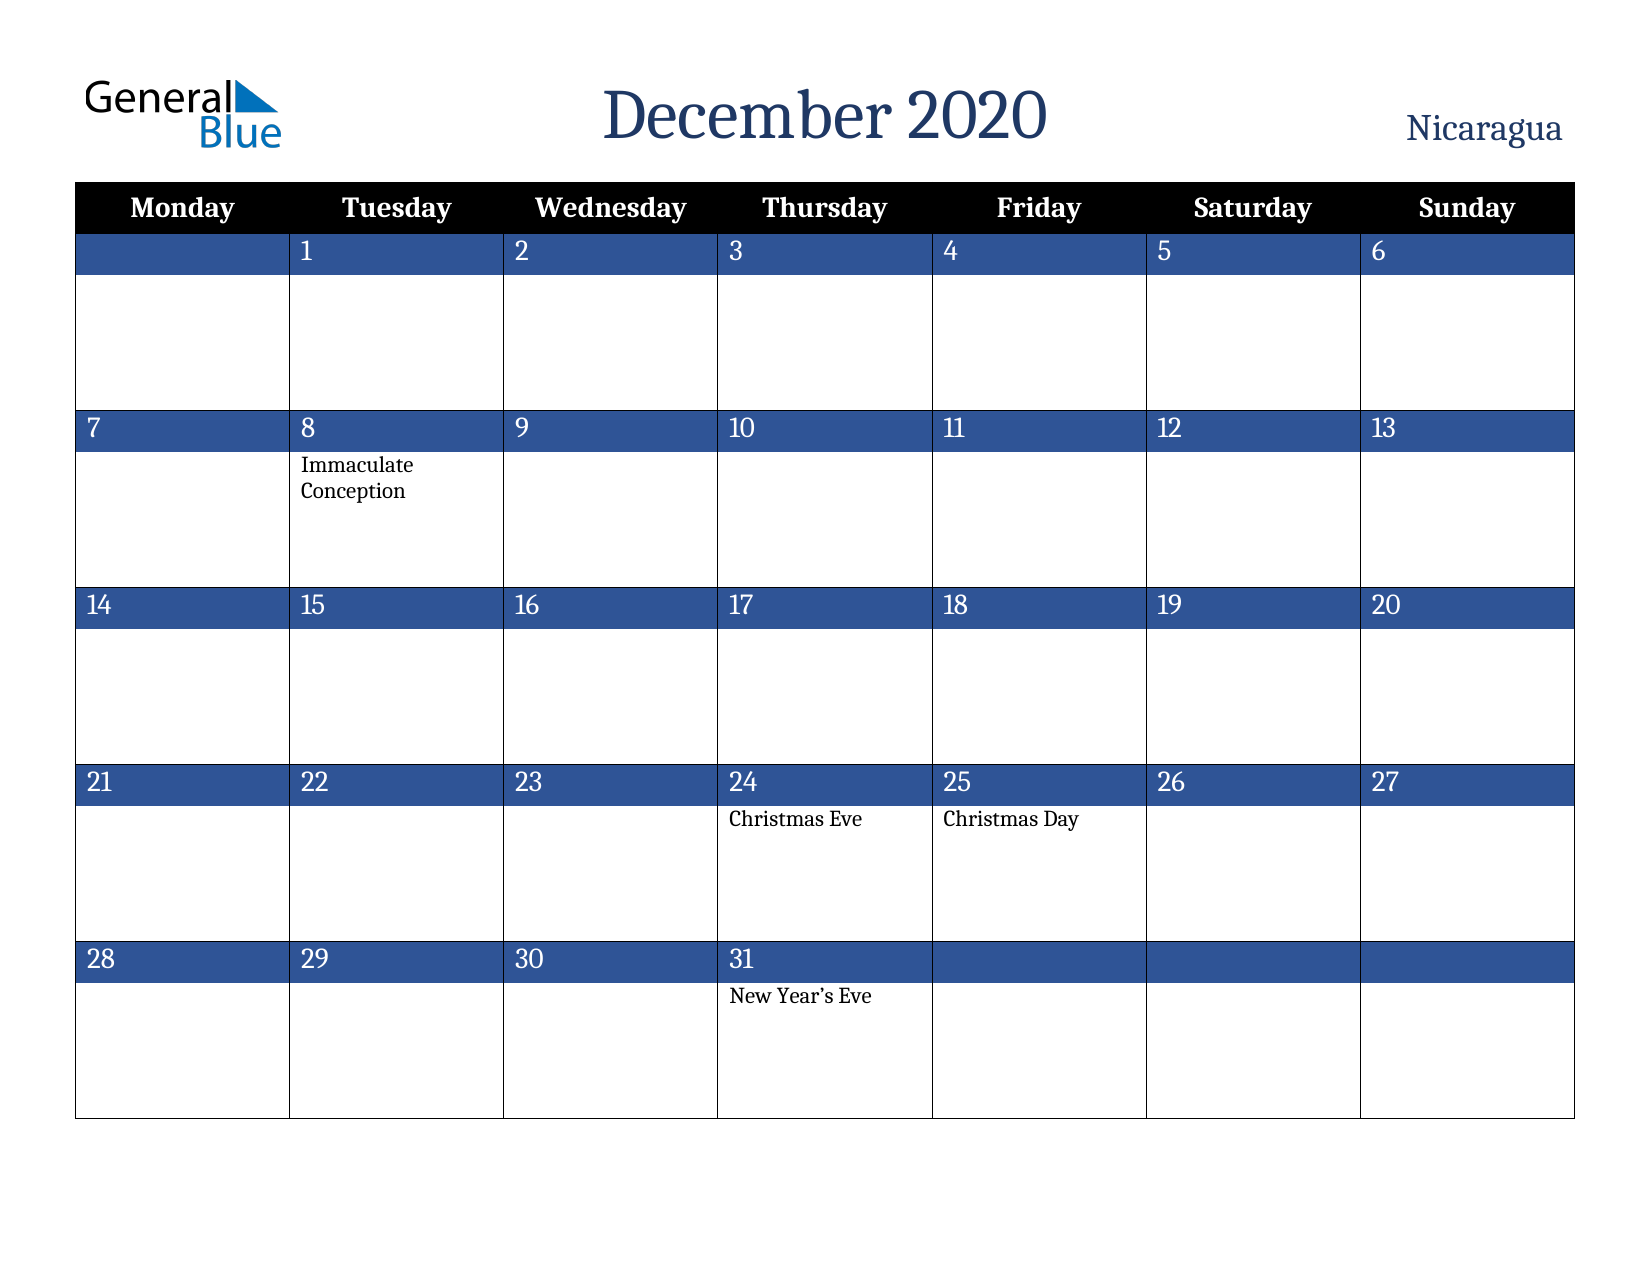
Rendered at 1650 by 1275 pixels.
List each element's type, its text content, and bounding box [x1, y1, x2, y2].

table_cell Wednesday [504, 183, 717, 233]
table_cell 13 [1361, 411, 1574, 452]
table_cell [933, 629, 1146, 764]
table_cell [76, 452, 289, 587]
table_cell 10 [718, 411, 932, 452]
table_cell 7 [76, 411, 289, 452]
table_cell Sunday [1361, 183, 1574, 233]
table_cell 2 [504, 234, 717, 275]
table_cell [933, 452, 1146, 587]
picture [86, 80, 281, 148]
table_cell [290, 275, 503, 410]
table_cell Christmas Day [933, 806, 1146, 941]
table_cell [76, 275, 289, 410]
table_cell [718, 275, 932, 410]
table_cell [1361, 275, 1574, 410]
table_cell 18 [933, 588, 1146, 629]
table_cell [1361, 942, 1574, 983]
table_cell Immaculate Conception [290, 452, 503, 587]
table_cell [1361, 806, 1574, 941]
table_cell [718, 452, 932, 587]
table_header December 2020 [504, 75, 1146, 182]
table_cell [504, 452, 717, 587]
table_cell [504, 806, 717, 941]
table_cell [290, 806, 503, 941]
table_cell 21 [76, 765, 289, 806]
table_cell 8 [290, 411, 503, 452]
table_cell [76, 629, 289, 764]
table_cell [1147, 942, 1360, 983]
table_cell 17 [718, 588, 932, 629]
table_cell [933, 275, 1146, 410]
table_cell Christmas Eve [718, 806, 932, 941]
table_cell Saturday [1147, 183, 1360, 233]
table_cell [1361, 983, 1574, 1118]
table_cell 27 [1361, 765, 1574, 806]
table_cell [1147, 452, 1360, 587]
table_header Nicaragua [1146, 75, 1574, 182]
table_cell 22 [290, 765, 503, 806]
table_cell 24 [718, 765, 932, 806]
table_cell [933, 983, 1146, 1118]
table_cell Monday [76, 183, 289, 233]
table_cell [76, 983, 289, 1118]
table_cell [76, 806, 289, 941]
table_cell 5 [1147, 234, 1360, 275]
table_cell [1361, 452, 1574, 587]
table_cell 6 [1361, 234, 1574, 275]
table_cell 11 [933, 411, 1146, 452]
table_cell Thursday [718, 183, 932, 233]
table_cell [1361, 629, 1574, 764]
table_cell [933, 942, 1146, 983]
table_cell [1147, 275, 1360, 410]
table_cell Friday [933, 183, 1146, 233]
table_cell 29 [290, 942, 503, 983]
table_cell [718, 629, 932, 764]
table_cell 15 [290, 588, 503, 629]
table_cell 20 [1361, 588, 1574, 629]
table_cell New Year’s Eve [718, 983, 932, 1118]
table_header [76, 75, 503, 182]
table_cell [290, 983, 503, 1118]
table_cell 28 [76, 942, 289, 983]
table_cell [504, 983, 717, 1118]
table_cell 23 [504, 765, 717, 806]
table_cell [1147, 629, 1360, 764]
table_cell [76, 234, 289, 275]
table_cell [504, 275, 717, 410]
table_cell 3 [718, 234, 932, 275]
table_cell [1147, 983, 1360, 1118]
table_cell 14 [76, 588, 289, 629]
table_cell 9 [504, 411, 717, 452]
table_cell [504, 629, 717, 764]
table_cell 25 [933, 765, 1146, 806]
table_cell 31 [718, 942, 932, 983]
table_cell 26 [1147, 765, 1360, 806]
table_cell 30 [504, 942, 717, 983]
table_cell 1 [290, 234, 503, 275]
table_cell 12 [1147, 411, 1360, 452]
table_cell [290, 629, 503, 764]
table_cell 16 [504, 588, 717, 629]
table_cell 4 [933, 234, 1146, 275]
table_cell Tuesday [290, 183, 503, 233]
table_cell [1147, 806, 1360, 941]
table_cell 19 [1147, 588, 1360, 629]
